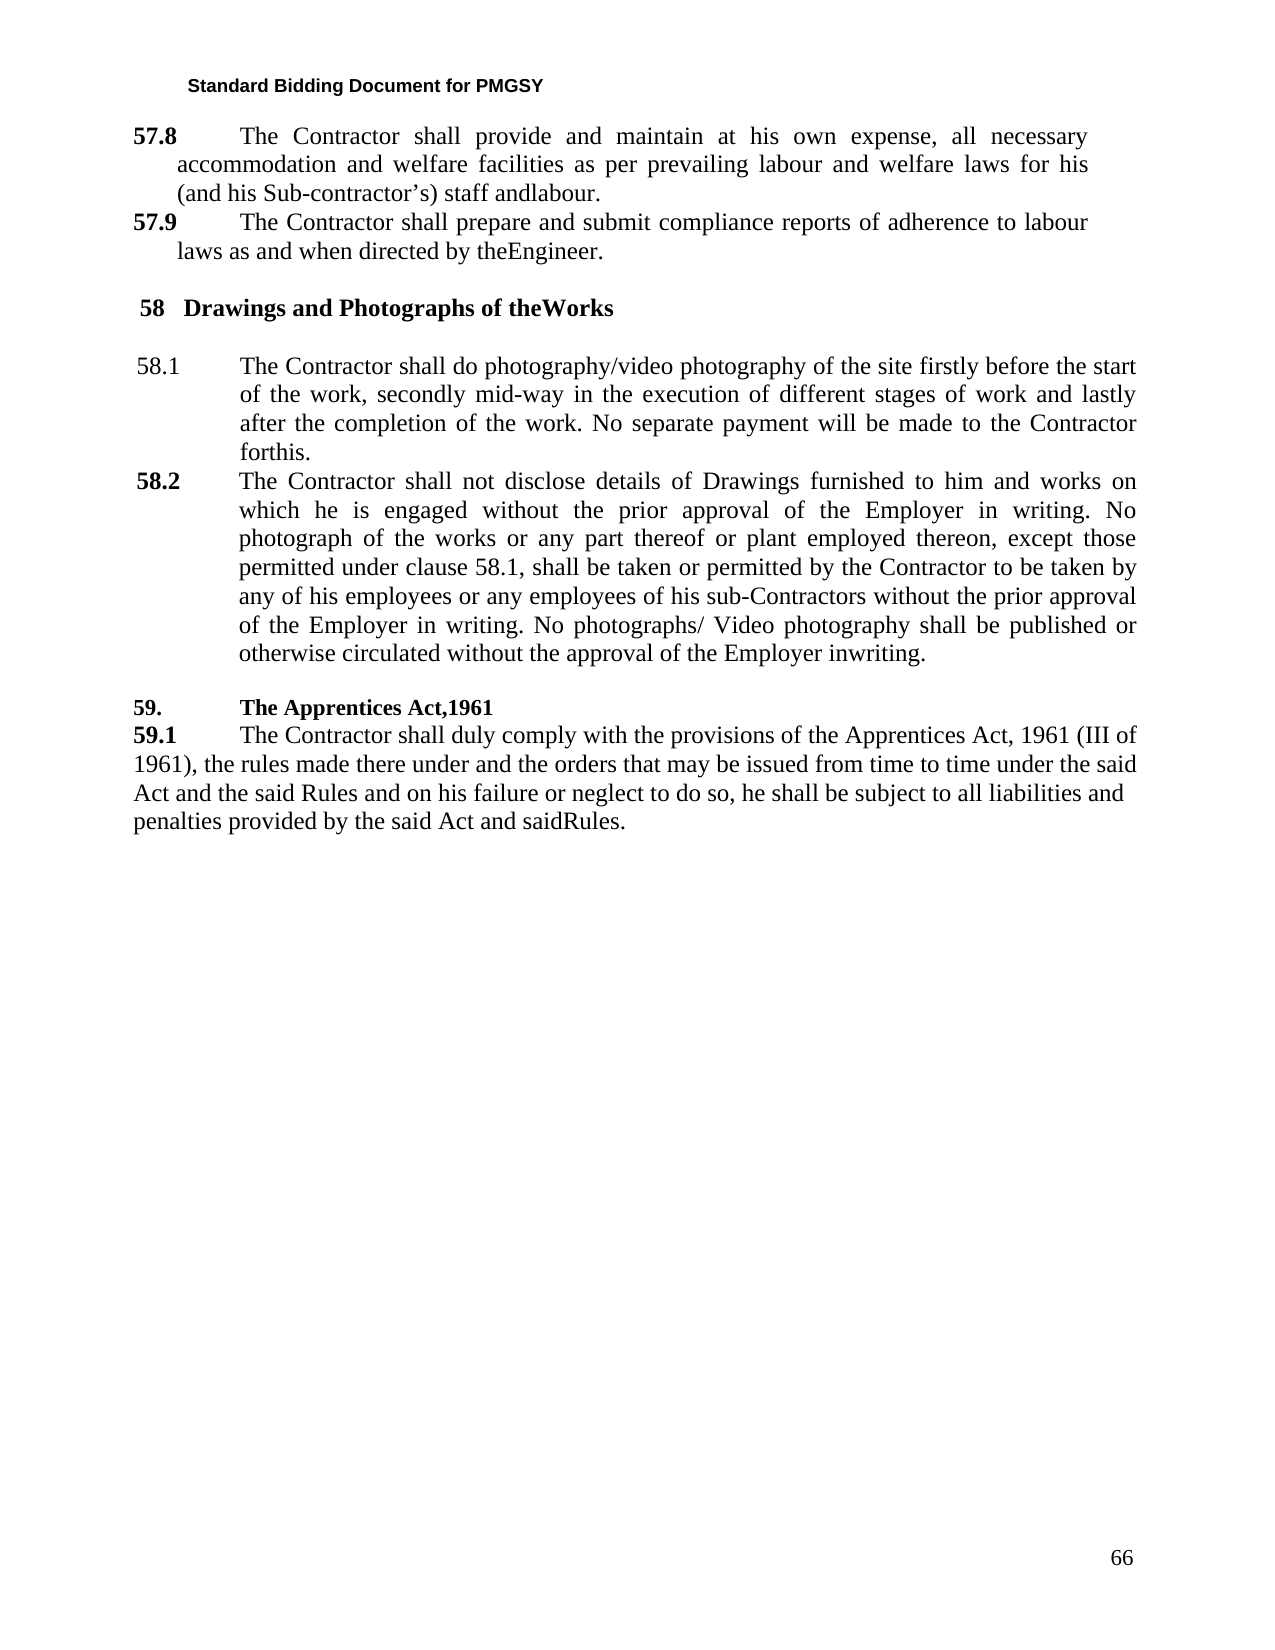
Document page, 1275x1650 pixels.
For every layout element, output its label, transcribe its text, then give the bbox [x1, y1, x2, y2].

list The Contractor shall not disclose details of Drawings furnished to him and works on which he is engaged without the prior approval of the Employer in writing. No photograph of the works or any part thereof or plant employed thereon, except those permitted under clause 58.1, shall be taken or permitted by the Contractor to be taken by any of his employees or any employees of his sub-Contractors without the prior approval of the Employer in writing. No photographs/ Video photography shall be published or otherwise circulated without the approval of the Employer inwriting. [136, 466, 1138, 667]
list The Contractor shall provide and maintain at his own expense, all necessary accommodation and welfare facilities as per prevailing labour and welfare laws for his (and his Sub-contractor’s) staff andlabour. [133, 121, 1089, 207]
list The Contractor shall prepare and submit compliance reports of adherence to labour laws as and when directed by theEngineer. [133, 207, 1089, 264]
text 59.1 The Contractor shall duly comply with the provisions of the Apprentices Act, 1961 (III of 1961), the rules made there under and the orders that may be issued from time to time under the said Act and the said Rules and on his failure or neglect to do so, he shall be subject to all liabilities and penalties provided by the said Act and saidRules. [133, 720, 1138, 835]
list The Contractor shall do photography/video photography of the site firstly before the start of the work, secondly mid-way in the execution of different stages of work and lastly after the completion of the work. No separate payment will be made to the Contractor forthis. [136, 351, 1138, 466]
text 59. The Apprentices Act,1961 [133, 694, 1138, 720]
subtitle Drawings and Photographs of theWorks [139, 293, 1239, 322]
